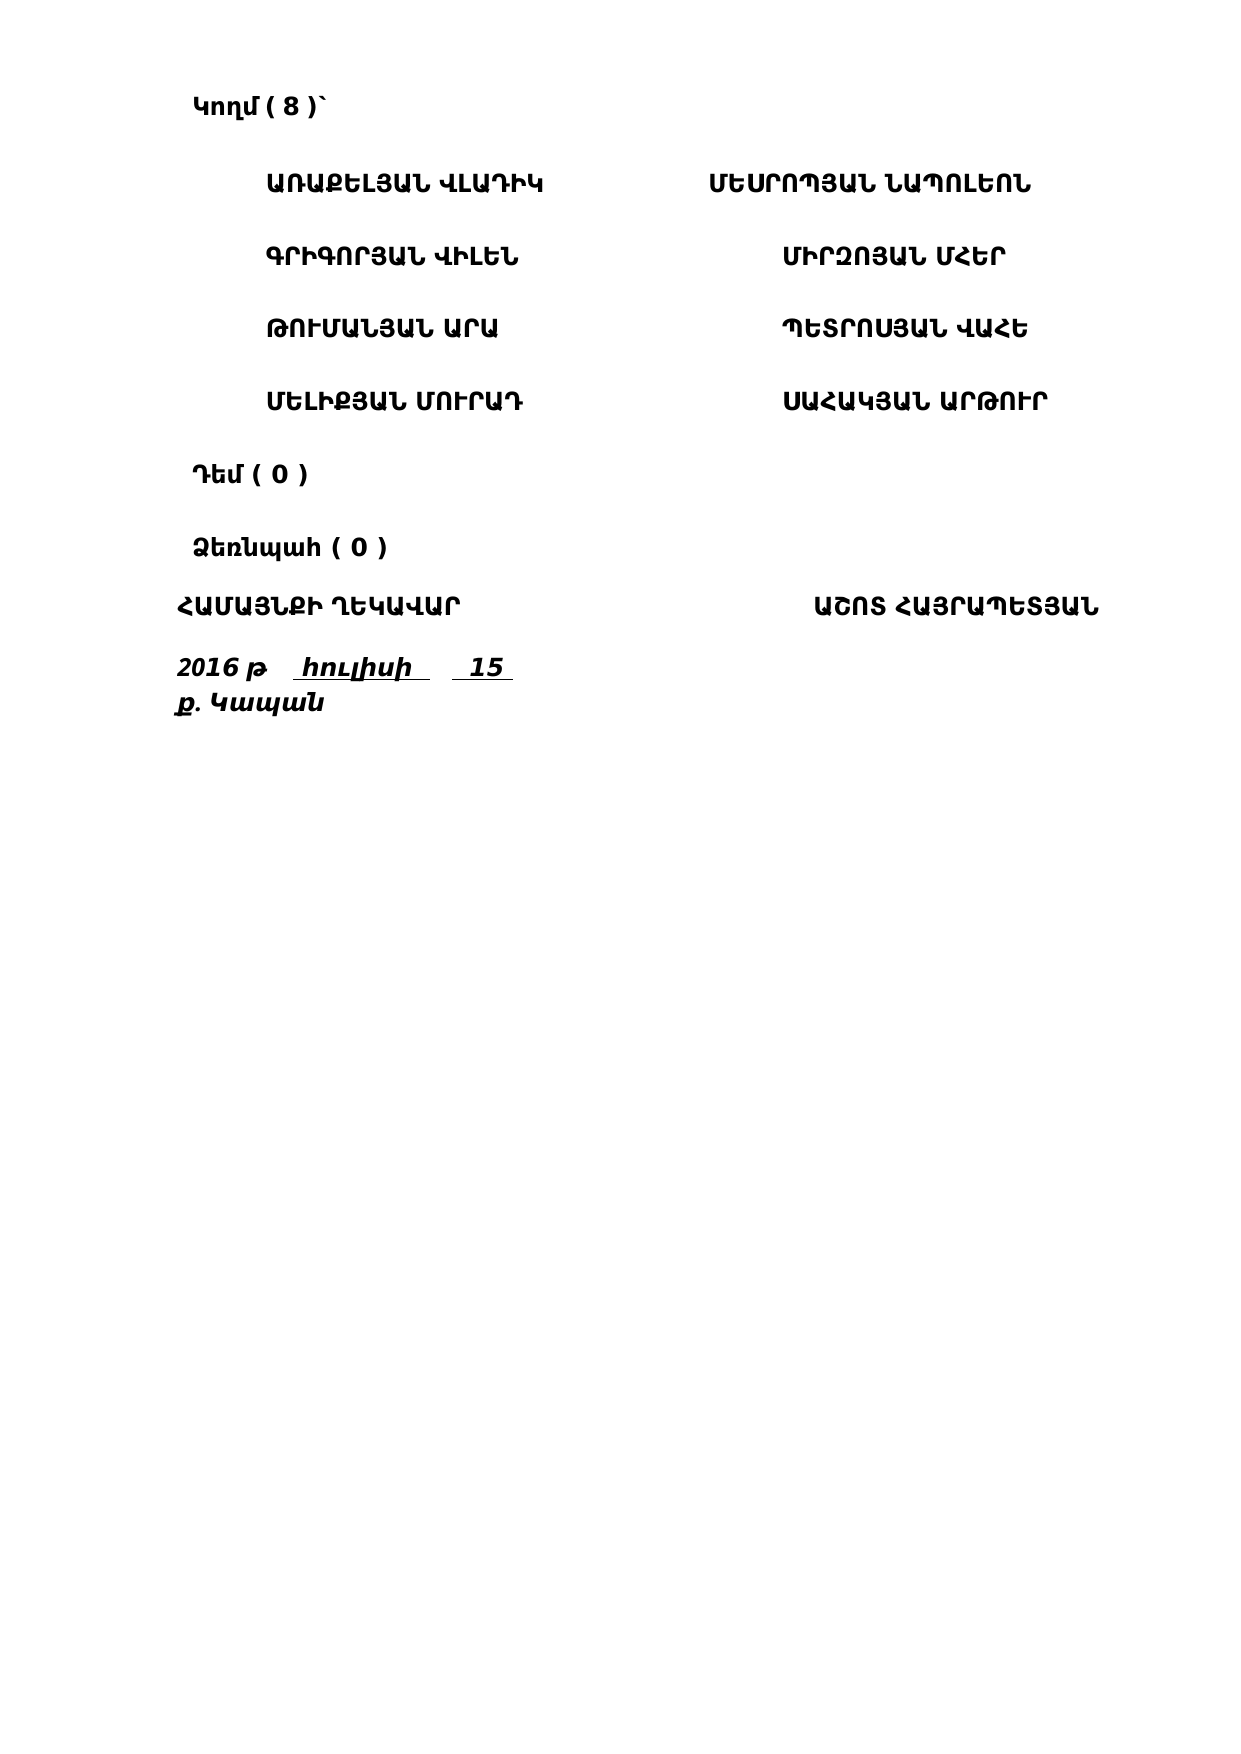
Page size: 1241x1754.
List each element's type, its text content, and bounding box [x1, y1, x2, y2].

text Դեմ ( 0 ) [118, 461, 1181, 490]
text ք. Կապան [118, 684, 1181, 718]
text 2016 թ հուլիսի 15 [118, 650, 1181, 684]
text Ձեռնպահ ( 0 ) [118, 533, 1181, 563]
text ՄԵԼԻՔՅԱՆ ՄՈՒՐԱԴ ՍԱՀԱԿՅԱՆ ԱՐԹՈՒՐ [118, 388, 1181, 417]
text ԹՈՒՄԱՆՅԱՆ ԱՐԱ ՊԵՏՐՈՍՅԱՆ ՎԱՀԵ [118, 315, 1181, 344]
text ԳՐԻԳՈՐՅԱՆ ՎԻԼԵՆ ՄԻՐԶՈՅԱՆ ՄՀԵՐ [118, 242, 1181, 271]
text ՀԱՄԱՅՆՔԻ ՂԵԿԱՎԱՐ ԱՇՈՏ ՀԱՅՐԱՊԵՏՅԱՆ [118, 592, 1181, 621]
text ԱՌԱՔԵԼՅԱՆ ՎԼԱԴԻԿ ՄԵՍՐՈՊՅԱՆ ՆԱՊՈԼԵՈՆ [118, 169, 1181, 198]
text Կողմ ( 8 )` [118, 89, 1181, 123]
